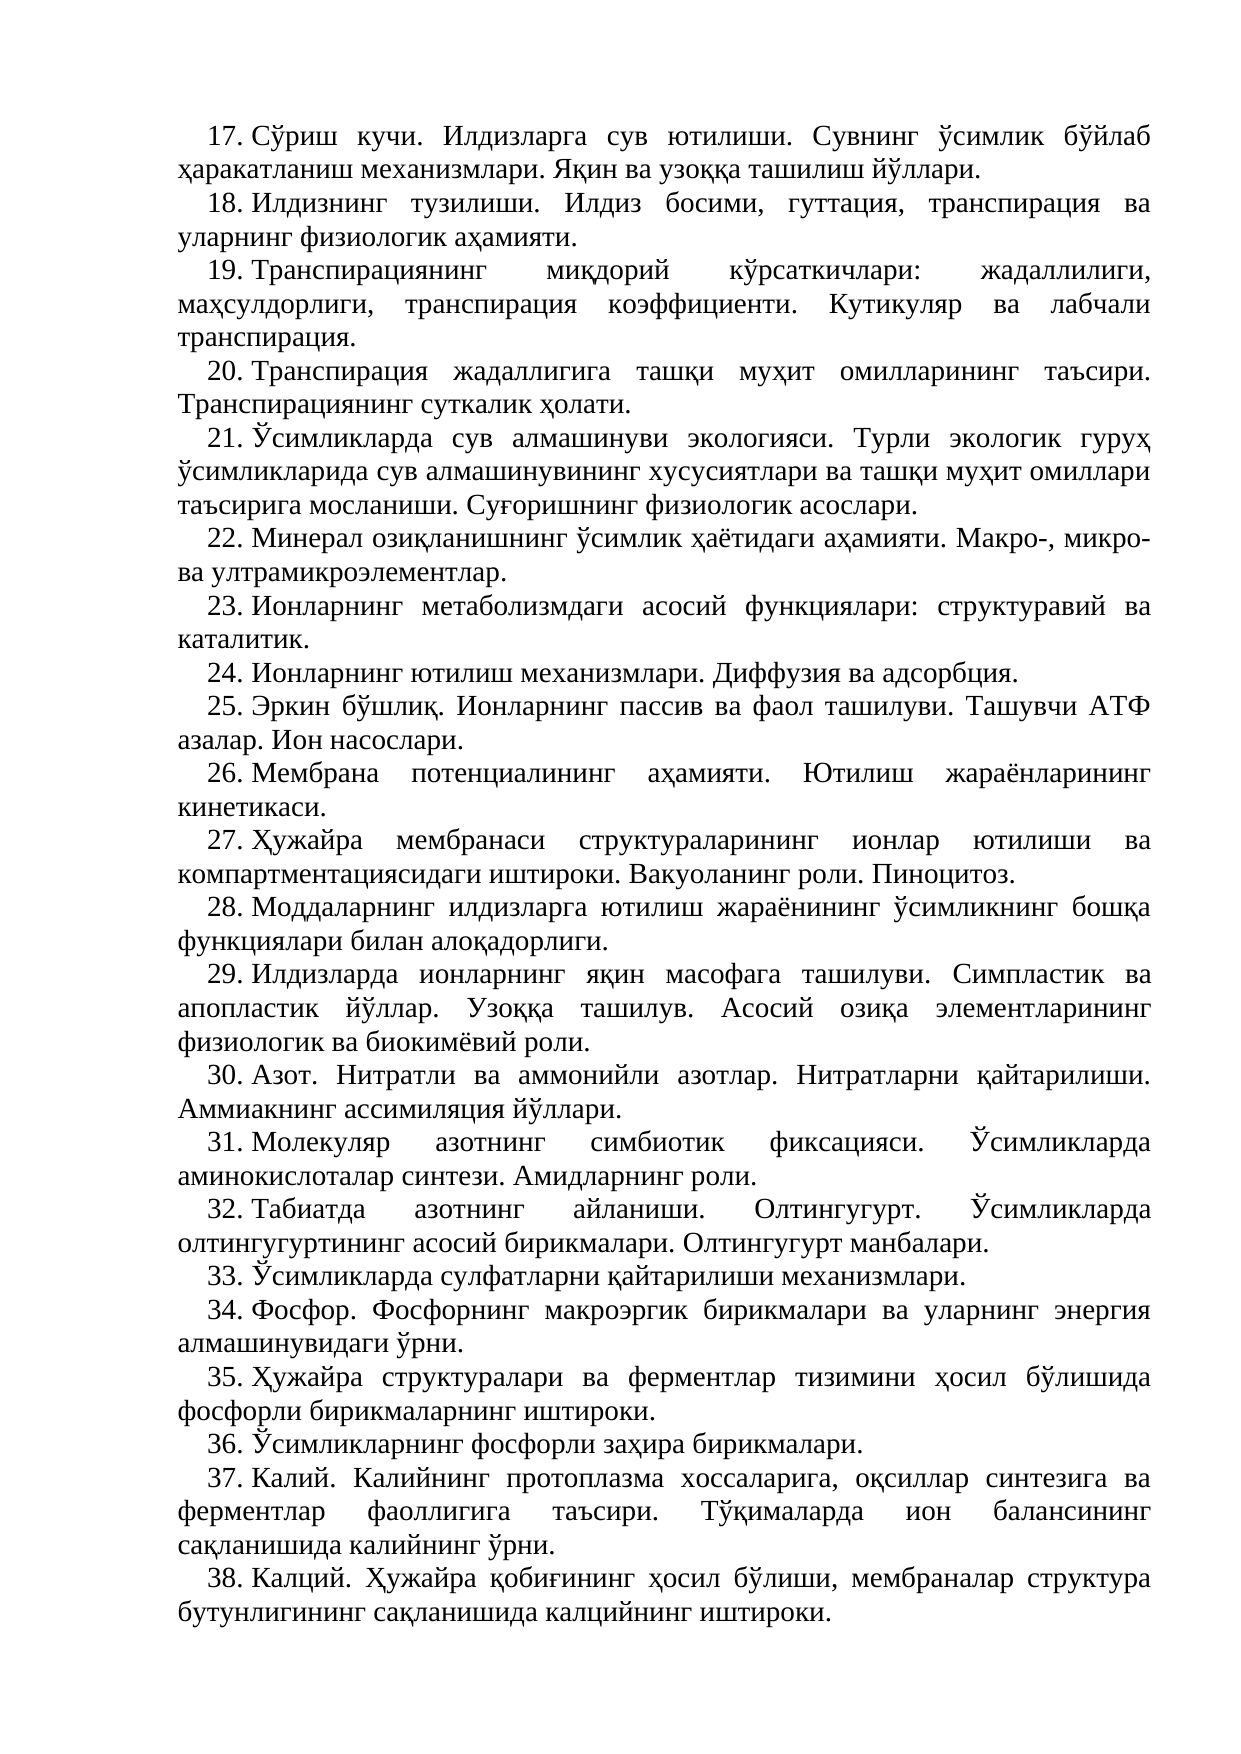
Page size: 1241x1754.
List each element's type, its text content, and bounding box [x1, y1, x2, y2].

list Фосфор. Фосфорнинг макроэргик бирикмалари ва уларнинг энергия алмашинувидаги ўрни. [177, 1292, 1152, 1359]
list Ўсимликларнинг фосфорли заҳира бирикмалари. [177, 1426, 1152, 1460]
list Молекуляр азотнинг симбиотик фиксацияси. Ўсимликларда аминокислоталар синтези. Амидларнинг роли. [177, 1124, 1152, 1191]
list Илдизнинг тузилиши. Илдиз босими, гуттация, транспирация ва уларнинг физиологик аҳамияти. [177, 185, 1152, 252]
list Калций. Ҳужайра қобиғининг ҳосил бўлиши, мембраналар структура бутунлигининг сақланишида калцийнинг иштироки. [177, 1560, 1152, 1627]
list Транспирация жадаллигига ташқи муҳит омилларининг таъсири. Транспирациянинг суткалик ҳолати. [177, 353, 1152, 420]
list Ўсимликларда сулфатларни қайтарилиши механизмлари. [177, 1258, 1152, 1292]
list Калий. Калийнинг протоплазма хоссаларига, оқсиллар синтезига ва ферментлар фаоллигига таъсири. Тўқималарда ион балансининг сақланишида калийнинг ўрни. [177, 1460, 1152, 1560]
list Ҳужайра мембранаси структураларининг ионлар ютилиши ва компартментациясидаги иштироки. Вакуоланинг роли. Пиноцитоз. [177, 822, 1152, 889]
list Сўриш кучи. Илдизларга сув ютилиши. Сувнинг ўсимлик бўйлаб ҳаракатланиш механизмлари. Яқин ва узоққа ташилиш йўллари. [177, 118, 1152, 185]
list Азот. Нитратли ва аммонийли азотлар. Нитратларни қайтарилиши. Аммиакнинг ассимиляция йўллари. [177, 1057, 1152, 1124]
list Илдизларда ионларнинг яқин масофага ташилуви. Симпластик ва апопластик йўллар. Узоққа ташилув. Асосий озиқа элементларининг физиологик ва биокимёвий роли. [177, 957, 1152, 1057]
list Ҳужайра структуралари ва ферментлар тизимини ҳосил бўлишида фосфорли бирикмаларнинг иштироки. [177, 1359, 1152, 1426]
list Ўсимликларда сув алмашинуви экологияси. Турли экологик гуруҳ ўсимликларида сув алмашинувининг хусусиятлари ва ташқи муҳит омиллари таъсирига мосланиши. Суғоришнинг физиологик асослари. [177, 420, 1152, 521]
list Ионларнинг ютилиш механизмлари. Диффузия ва адсорбция. [177, 655, 1152, 688]
list Моддаларнинг илдизларга ютилиш жараёнининг ўсимликнинг бошқа функциялари билан алоқадорлиги. [177, 889, 1152, 957]
list Минерал озиқланишнинг ўсимлик ҳаётидаги аҳамияти. Макро-, микро- ва ултрамикроэлементлар. [177, 521, 1152, 588]
list Эркин бўшлиқ. Ионларнинг пассив ва фаол ташилуви. Ташувчи АТФ азалар. Ион насослари. [177, 688, 1152, 755]
list Табиатда азотнинг айланиши. Олтингугурт. Ўсимликларда олтингугуртининг асосий бирикмалари. Олтингугурт манбалари. [177, 1191, 1152, 1258]
list Мембрана потенциалининг аҳамияти. Ютилиш жараёнларининг кинетикаси. [177, 755, 1152, 822]
list Ионларнинг метаболизмдаги асосий функциялари: структуравий ва каталитик. [177, 588, 1152, 655]
list Транспирациянинг миқдорий кўрсаткичлари: жадаллилиги, маҳсулдорлиги, транспирация коэффициенти. Кутикуляр ва лабчали транспирация. [177, 252, 1152, 353]
